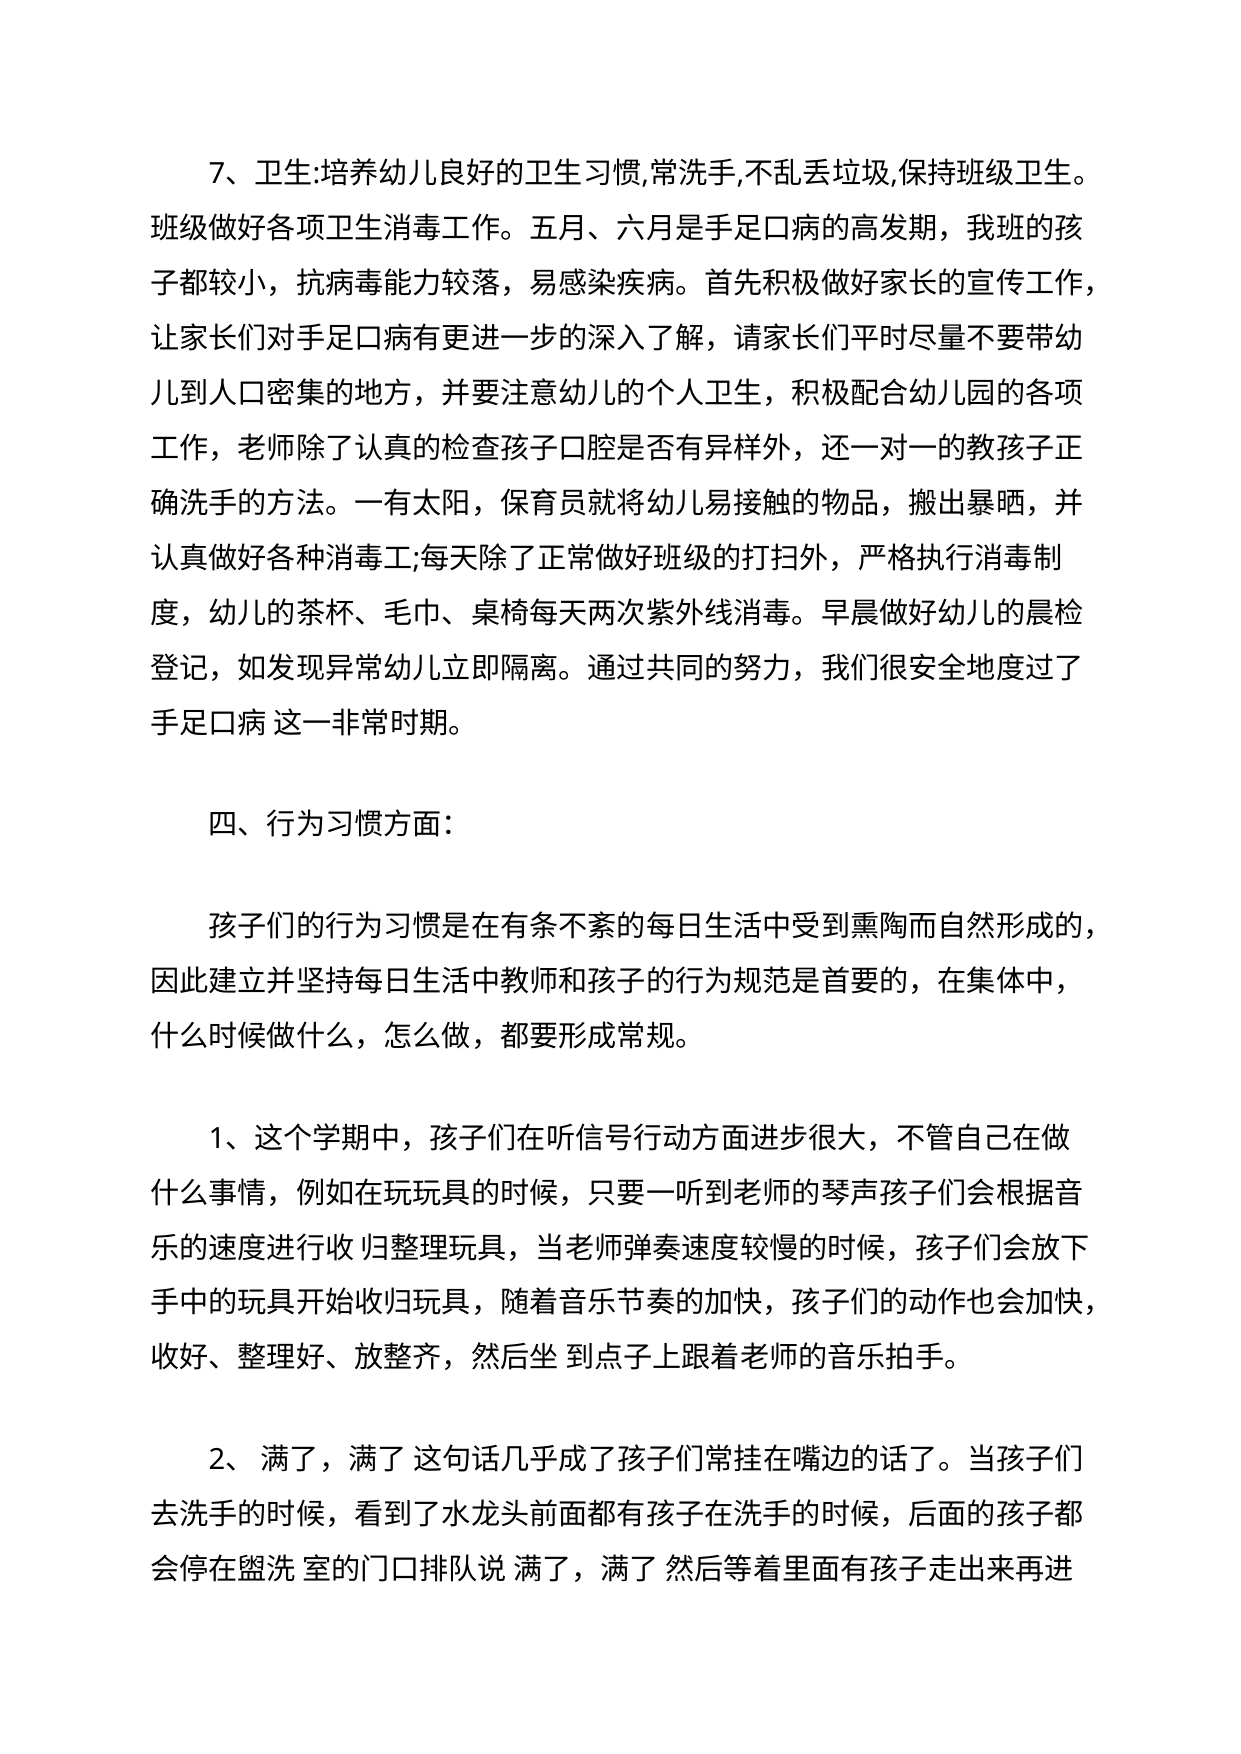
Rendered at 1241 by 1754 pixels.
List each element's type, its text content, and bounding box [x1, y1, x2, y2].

text 孩子们的行为习惯是在有条不紊的每日生活中受到熏陶而自然形成的，因此建立并坚持每日生活中教师和孩子的行为规范是首要的，在集体中，什么时候做什么，怎么做，都要形成常规。 [150, 903, 1090, 1055]
text 1、这个学期中，孩子们在听信号行动方面进步很大，不管自己在做什么事情，例如在玩玩具的时候，只要一听到老师的琴声孩子们会根据音乐的速度进行收 归整理玩具，当老师弹奏速度较慢的时候，孩子们会放下手中的玩具开始收归玩具，随着音乐节奏的加快，孩子们的动作也会加快，收好、整理好、放整齐，然后坐 到点子上跟着老师的音乐拍手。 [150, 1114, 1090, 1376]
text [150, 1436, 1090, 1588]
text 7、卫生:培养幼儿良好的卫生习惯,常洗手,不乱丢垃圾,保持班级卫生。班级做好各项卫生消毒工作。五月、六月是手足口病的高发期，我班的孩子都较小，抗病毒能力较落，易感染疾病。首先积极做好家长的宣传工作，让家长们对手足口病有更进一步的深入了解，请家长们平时尽量不要带幼儿到人口密集的地方，并要注意幼儿的个人卫生，积极配合幼儿园的各项工作，老师除了认真的检查孩子口腔是否有异样外，还一对一的教孩子正确洗手的方法。一有太阳，保育员就将幼儿易接触的物品，搬出暴晒，并认真做好各种消毒工;每天除了正常做好班级的打扫外，严格执行消毒制度，幼儿的茶杯、毛巾、桌椅每天两次紫外线消毒。早晨做好幼儿的晨检登记，如发现异常幼儿立即隔离。通过共同的努力，我们很安全地度过了 手足口病 这一非常时期。 [150, 150, 1090, 741]
text 四、行为习惯方面： [150, 801, 1090, 843]
